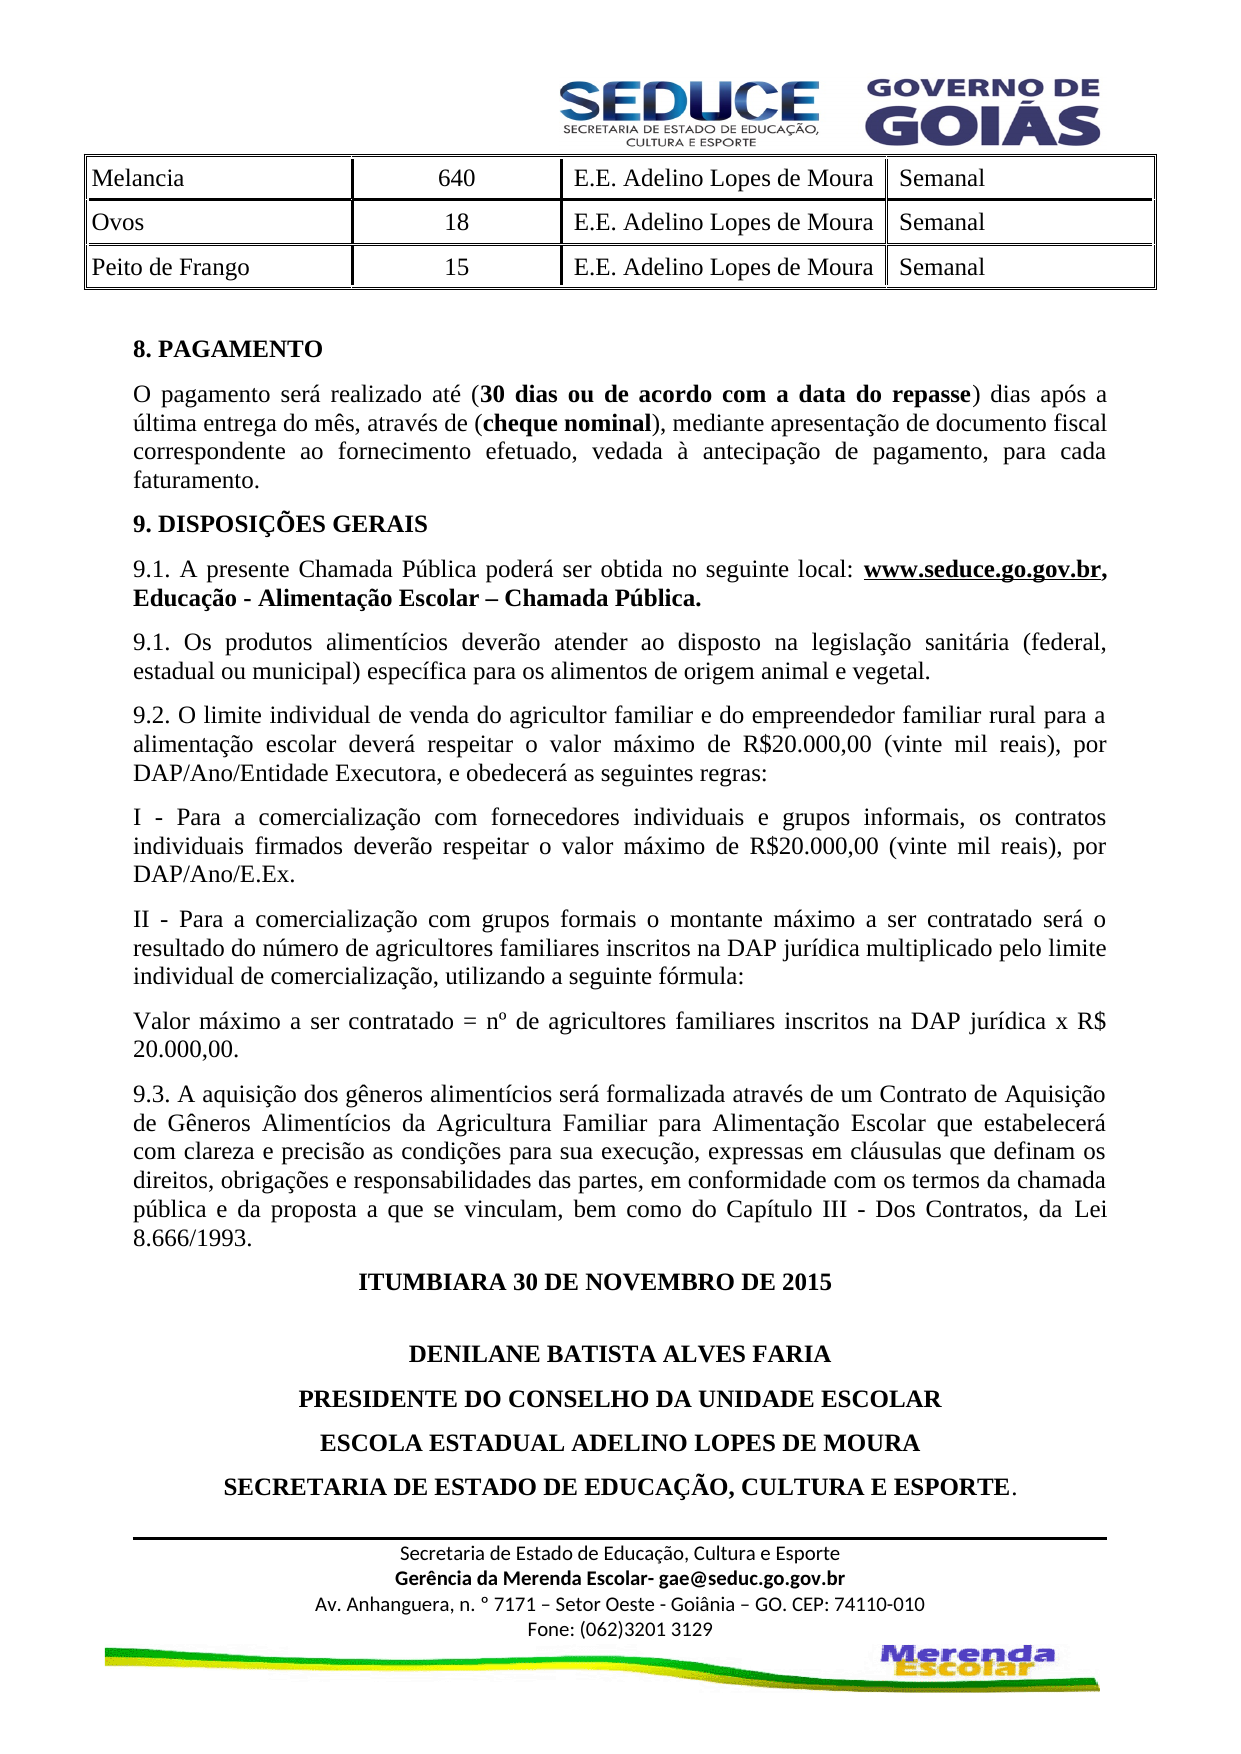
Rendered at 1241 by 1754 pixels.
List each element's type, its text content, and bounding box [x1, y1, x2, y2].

text 9.3. A aquisição dos gêneros alimentícios será formalizada através de um Contrato de Aquisição de Gêneros Alimentícios da Agricultura Familiar para Alimentação Escolar que estabelecerá com clareza e precisão as condições para sua execução, expressas em cláusulas que definam os direitos, obrigações e responsabilidades das partes, em conformidade com os termos da chamada pública e da proposta a que se vinculam, bem como do Capítulo III - Dos Contratos, da Lei 8.666/1993. [133, 1079, 1107, 1251]
text PRESIDENTE DO CONSELHO DA UNIDADE ESCOLAR [133, 1384, 1107, 1412]
table_cell E.E. Adelino Lopes de Moura [561, 157, 886, 198]
picture [559, 73, 1108, 154]
text ESCOLA ESTADUAL ADELINO LOPES DE MOURA [133, 1428, 1107, 1457]
text 9.1. A presente Chamada Pública poderá ser obtida no seguinte local: www.seduce.go.gov.br, Educação - Alimentação Escolar – Chamada Pública. [133, 554, 1107, 611]
table_cell 15 [352, 246, 561, 287]
text Valor máximo a ser contratado = nº de agricultores familiares inscritos na DAP jurídica x R$ 20.000,00. [133, 1006, 1107, 1063]
text I - Para a comercialização com fornecedores individuais e grupos informais, os contratos individuais firmados deverão respeitar o valor máximo de R$20.000,00 (vinte mil reais), por DAP/Ano/E.Ex. [133, 802, 1107, 888]
table_cell Peito de Frango [87, 243, 352, 287]
text ITUMBIARA 30 DE NOVEMBRO DE 2015 [133, 1267, 1107, 1324]
text 9. DISPOSIÇÕES GERAIS [133, 509, 1107, 538]
text SECRETARIA DE ESTADO DE EDUCAÇÃO, CULTURA E ESPORTE. [133, 1472, 1107, 1501]
text 9.2. O limite individual de venda do agricultor familiar e do empreendedor familiar rural para a alimentação escolar deverá respeitar o valor máximo de R$20.000,00 (vinte mil reais), por DAP/Ano/Entidade Executora, e obedecerá as seguintes regras: [133, 700, 1107, 786]
table_cell 640 [352, 157, 561, 198]
text II - Para a comercialização com grupos formais o montante máximo a ser contratado será o resultado do número de agricultores familiares inscritos na DAP jurídica multiplicado pelo limite individual de comercialização, utilizando a seguinte fórmula: [133, 904, 1107, 990]
table_cell Semanal [888, 198, 1155, 242]
table_cell E.E. Adelino Lopes de Moura [561, 246, 886, 287]
table_cell Ovos [85, 198, 351, 242]
table_cell Melancia [87, 155, 352, 198]
text 9.1. Os produtos alimentícios deverão atender ao disposto na legislação sanitária (federal, estadual ou municipal) específica para os alimentos de origem animal e vegetal. [133, 627, 1107, 684]
table_cell Semanal [886, 157, 1154, 198]
text DENILANE BATISTA ALVES FARIA [133, 1339, 1107, 1368]
text 8. PAGAMENTO [133, 334, 1107, 363]
text O pagamento será realizado até (30 dias ou de acordo com a data do repasse) dias após a última entrega do mês, através de (cheque nominal), mediante apresentação de documento fiscal correspondente ao fornecimento efetuado, vedada à antecipação de pagamento, para cada faturamento. [133, 379, 1107, 494]
table_cell E.E. Adelino Lopes de Moura [563, 201, 885, 242]
table_cell 18 [354, 201, 560, 242]
table_cell Semanal [886, 243, 1154, 287]
